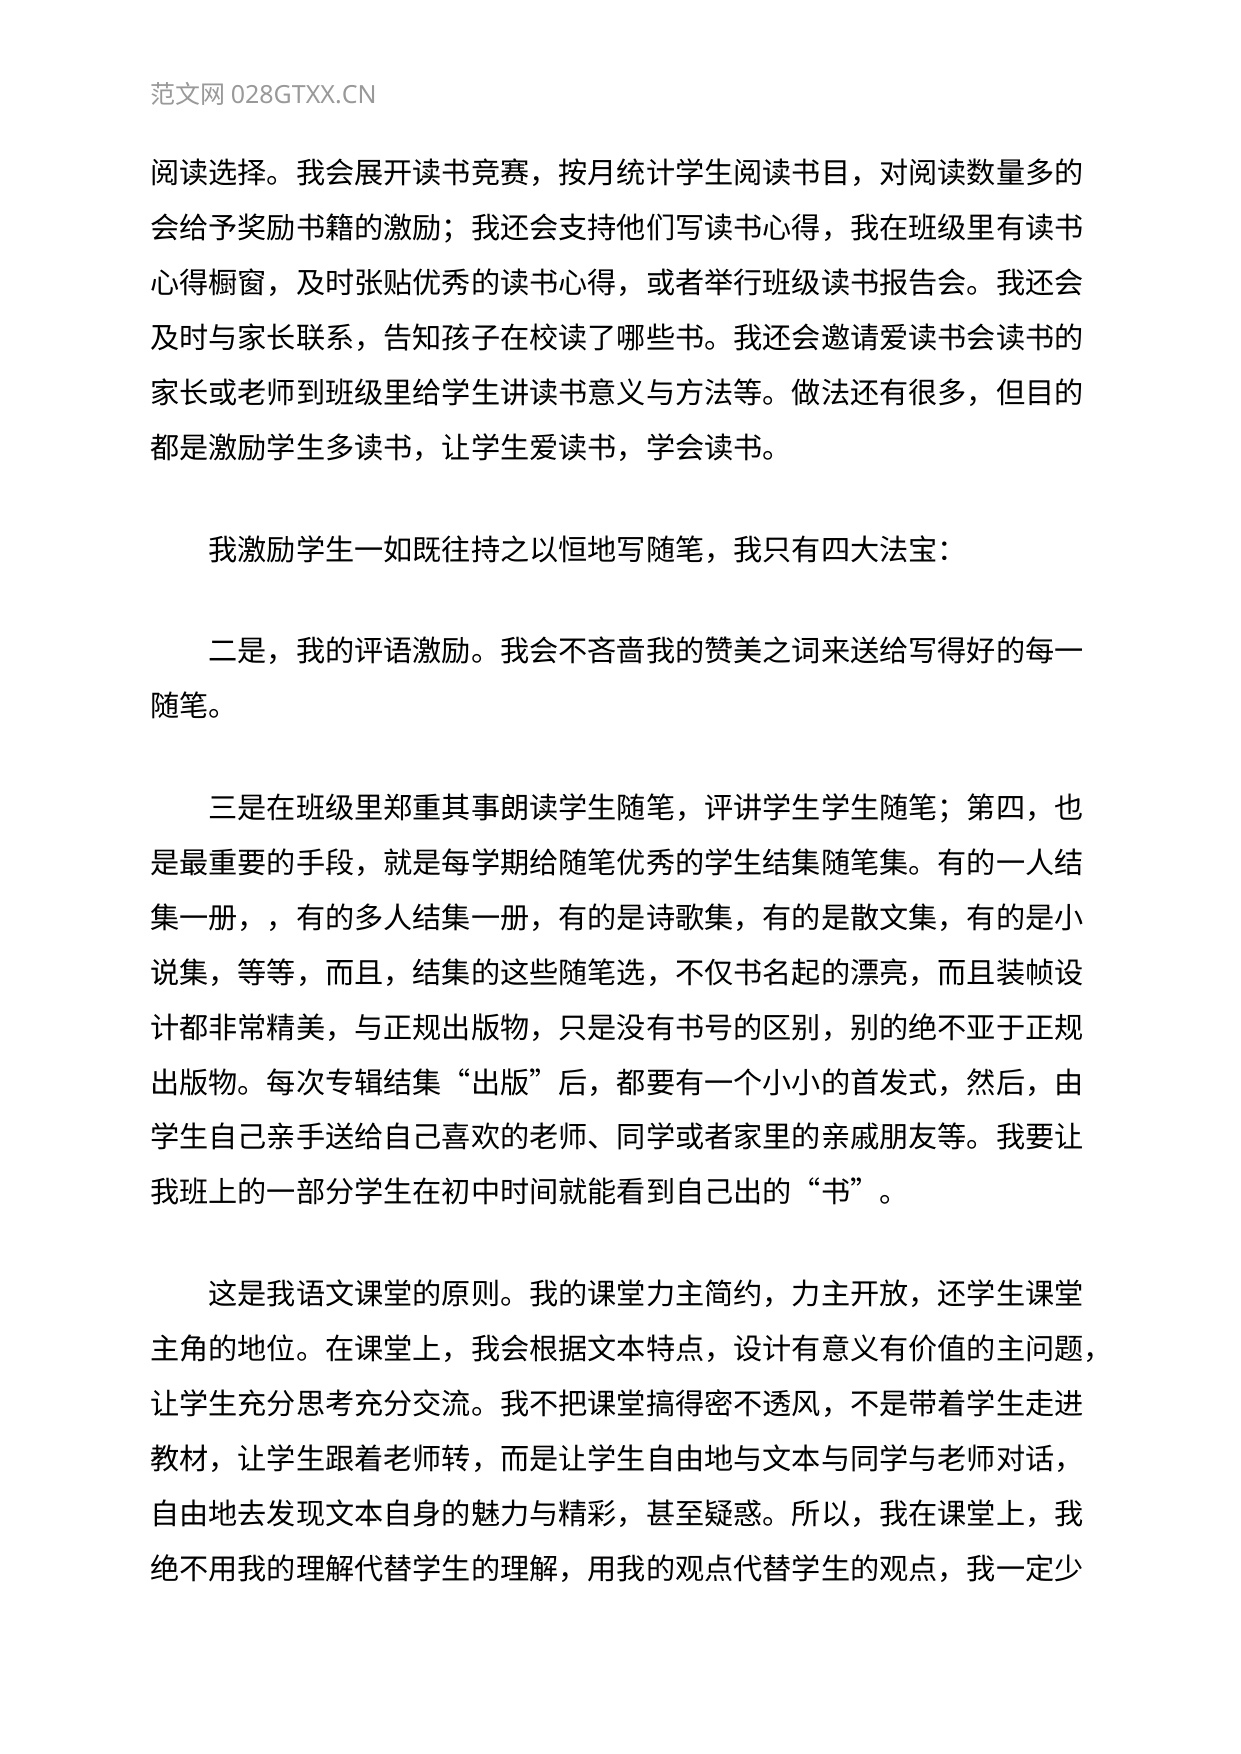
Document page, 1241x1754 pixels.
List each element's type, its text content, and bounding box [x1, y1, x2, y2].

text 我激励学生一如既往持之以恒地写随笔，我只有四大法宝： [150, 526, 1090, 568]
text 二是，我的评语激励。我会不吝啬我的赞美之词来送给写得好的每一随笔。 [150, 628, 1090, 725]
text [150, 150, 1090, 467]
text 三是在班级里郑重其事朗读学生随笔，评讲学生学生随笔；第四，也是最重要的手段，就是每学期给随笔优秀的学生结集随笔集。有的一人结集一册，，有的多人结集一册，有的是诗歌集，有的是散文集，有的是小说集，等等，而且，结集的这些随笔选，不仅书名起的漂亮，而且装帧设计都非常精美，与正规出版物，只是没有书号的区别，别的绝不亚于正规出版物。每次专辑结集“出版”后，都要有一个小小的首发式，然后，由学生自己亲手送给自己喜欢的老师、同学或者家里的亲戚朋友等。我要让我班上的一部分学生在初中时间就能看到自己出的“书”。 [150, 785, 1090, 1211]
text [150, 1271, 1090, 1587]
